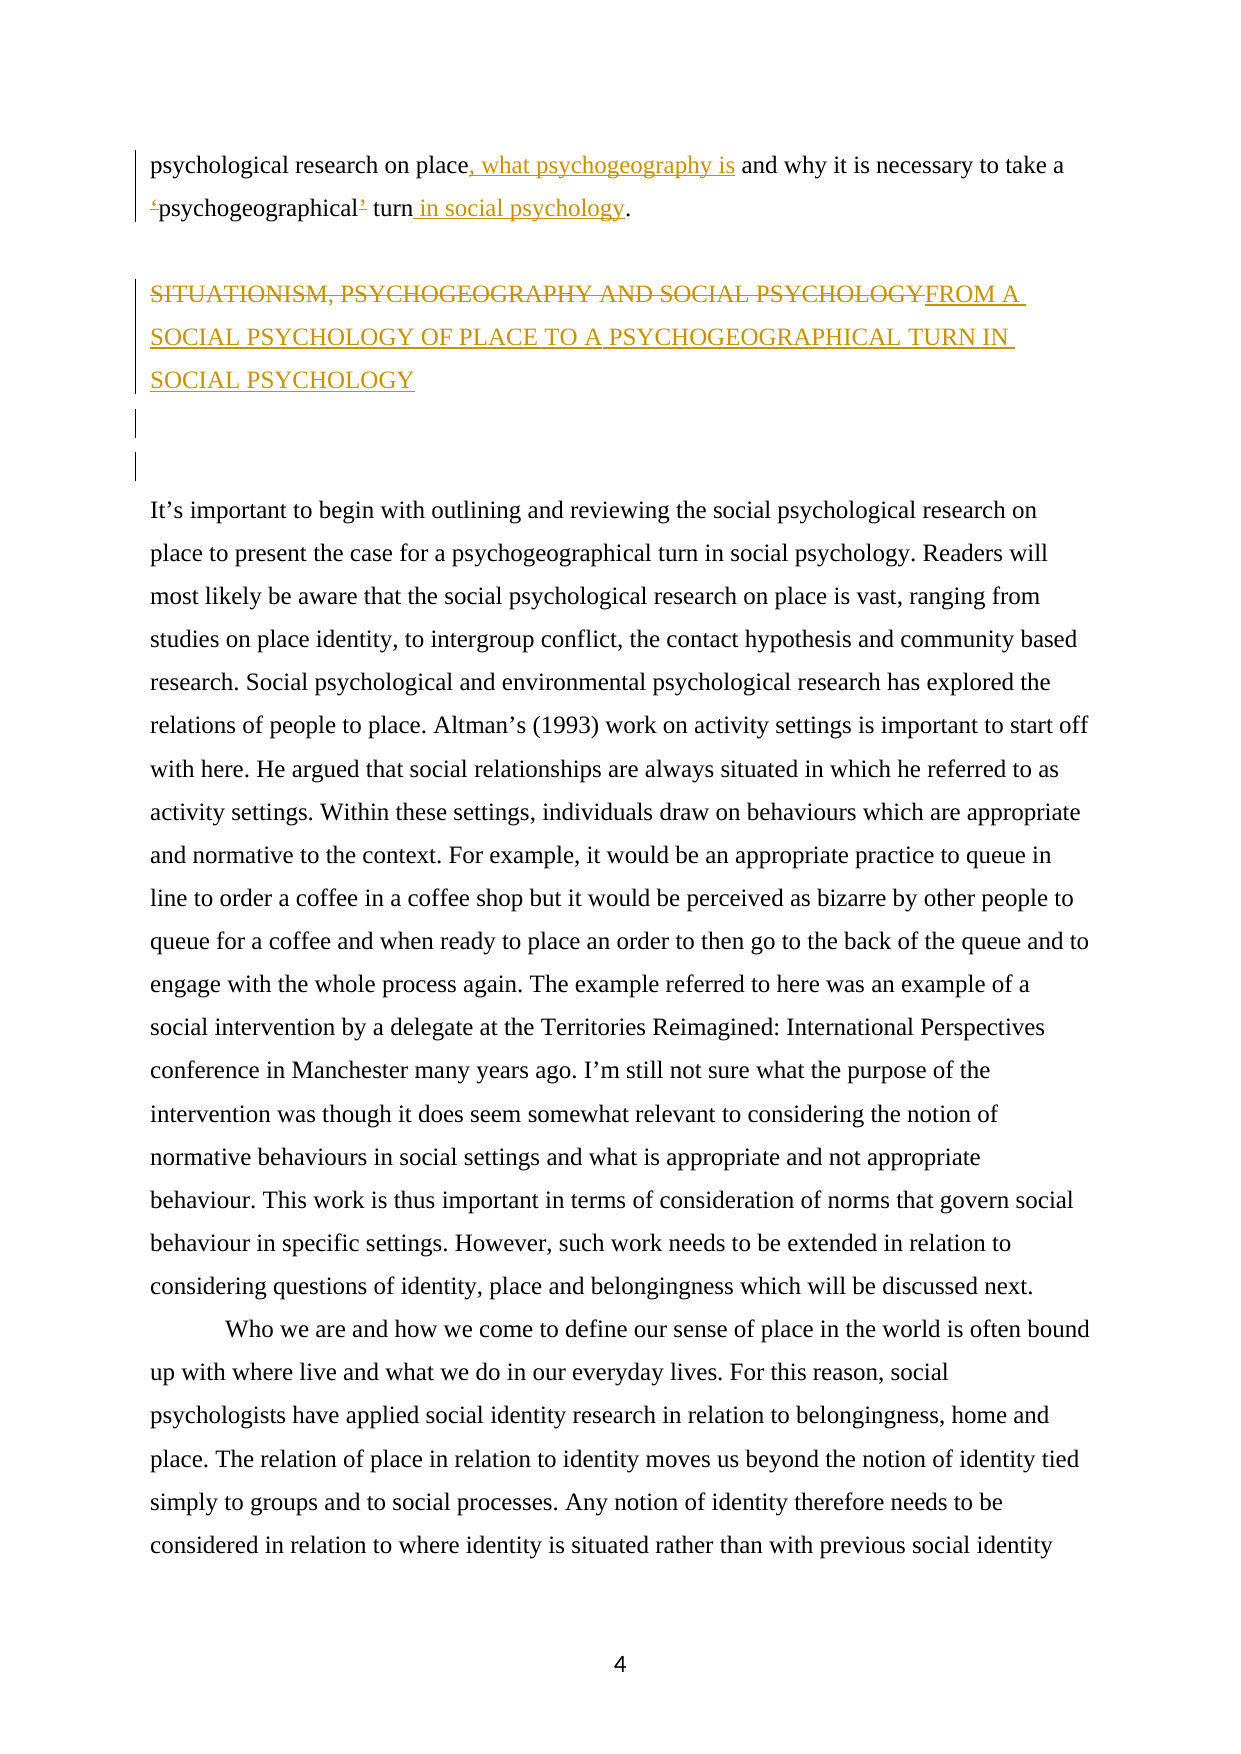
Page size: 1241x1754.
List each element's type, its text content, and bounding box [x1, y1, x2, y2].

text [150, 1314, 1090, 1559]
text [150, 150, 1090, 222]
text It’s important to begin with outlining and reviewing the social psychological research on place to present the case for a psychogeographical turn in social psychology. Readers will most likely be aware that the social psychological research on place is vast, ranging from studies on place identity, to intergroup conflict, the contact hypothesis and community based research. Social psychological and environmental psychological research has explored the relations of people to place. Altman’s (1993) work on activity settings is important to start off with here. He argued that social relationships are always situated in which he referred to as activity settings. Within these settings, individuals draw on behaviours which are appropriate and normative to the context. For example, it would be an appropriate practice to queue in line to order a coffee in a coffee shop but it would be perceived as bizarre by other people to queue for a coffee and when ready to place an order to then go to the back of the queue and to engage with the whole process again. The example referred to here was an example of a social intervention by a delegate at the Territories Reimagined: International Perspectives conference in Manchester many years ago. I’m still not sure what the purpose of the intervention was though it does seem somewhat relevant to considering the notion of normative behaviours in social settings and what is appropriate and not appropriate behaviour. This work is thus important in terms of consideration of norms that govern social behaviour in specific settings. However, such work needs to be extended in relation to considering questions of identity, place and belongingness which will be discussed next. [150, 495, 1090, 1300]
